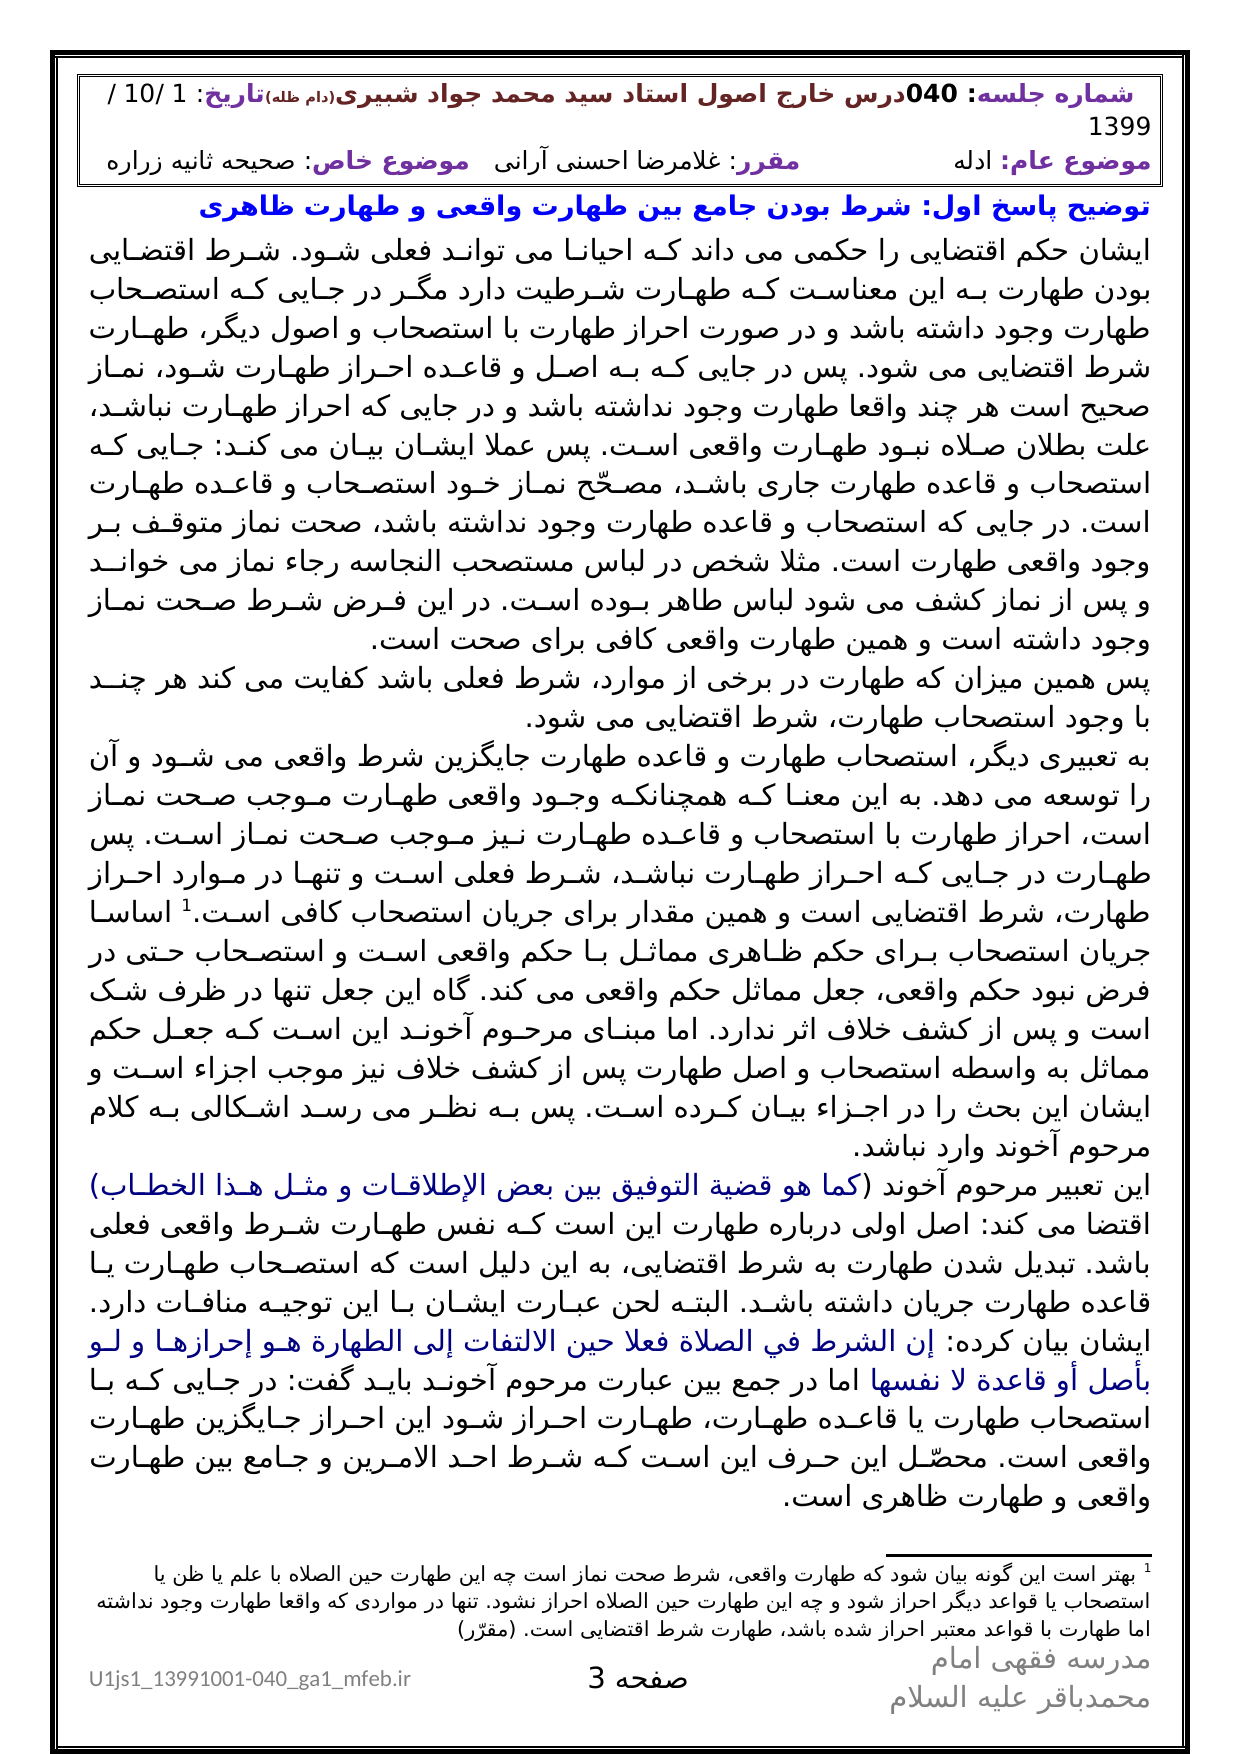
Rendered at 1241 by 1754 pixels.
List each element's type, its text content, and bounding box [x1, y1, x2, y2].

text به تعبیری دیگر، استصحاب طهارت و قاعده طهارت جایگزین شرط واقعی می شود و آن را توسعه می دهد. به این معنا که همچنانکه وجود واقعی طهارت موجب صحت نماز است، احراز طهارت با استصحاب و قاعده طهارت نیز موجب صحت نماز است. پس طهارت در جایی که احراز طهارت نباشد، شرط فعلی است و تنها در موارد احراز طهارت، شرط اقتضایی است و همین مقدار برای جریان استصحاب کافی است. اساسا جریان استصحاب برای حکم ظاهری مماثل با حکم واقعی است و استصحاب حتی در فرض نبود حکم واقعی، جعل مماثل حکم واقعی می کند. گاه این جعل تنها در ظرف شک است و پس از کشف خلاف اثر ندارد. اما مبنای مرحوم آخوند این است که جعل حکم مماثل به واسطه استصحاب و اصل طهارت پس از کشف خلاف نیز موجب اجزاء است و ایشان این بحث را در اجزاء بیان کرده است. پس به نظر می رسد اشکالی به کلام مرحوم آخوند وارد نباشد. [89, 739, 1152, 1163]
text این تعبیر مرحوم آخوند (كما هو قضية التوفيق بين بعض الإطلاقات و مثل هذا الخطاب) اقتضا می کند: اصل اولی درباره طهارت این است که نفس طهارت شرط واقعی فعلی باشد. تبدیل شدن طهارت به شرط اقتضایی، به این دلیل است که استصحاب طهارت یا قاعده طهارت جریان داشته باشد. البته لحن عبارت ایشان با این توجیه منافات دارد. ایشان بیان کرده: إن الشرط في الصلاة فعلا حين الالتفات إلى الطهارة هو إحرازها و لو بأصل أو قاعدة لا نفسها اما در جمع بین عبارت مرحوم آخوند باید گفت: در جایی که با استصحاب طهارت یا قاعده طهارت، طهارت احراز شود این احراز جایگزین طهارت واقعی است. محصّل این حرف این است که شرط احد الامرین و جامع بین طهارت واقعی و طهارت ظاهری است. [89, 1168, 1152, 1514]
text پس همین میزان که طهارت در برخی از موارد، شرط فعلی باشد کفایت می کند هر چند با وجود استصحاب طهارت، شرط اقتضایی می شود. [89, 662, 1152, 734]
text ایشان حکم اقتضایی را حکمی می داند که احیانا می تواند فعلی شود. شرط اقتضایی بودن طهارت به این معناست که طهارت شرطیت دارد مگر در جایی که استصحاب طهارت وجود داشته باشد و در صورت احراز طهارت با استصحاب و اصول دیگر، طهارت شرط اقتضایی می شود. پس در جایی که به اصل و قاعده احراز طهارت شود، نماز صحیح است هر چند واقعا طهارت وجود نداشته باشد و در جایی که احراز طهارت نباشد، علت بطلان صلاه نبود طهارت واقعی است. پس عملا ایشان بیان می کند: جایی که استصحاب و قاعده طهارت جاری باشد، مصحّح نماز خود استصحاب و قاعده طهارت است. در جایی که استصحاب و قاعده طهارت وجود نداشته باشد، صحت نماز متوقف بر وجود واقعی طهارت است. مثلا شخص در لباس مستصحب النجاسه رجاء نماز می خواند و پس از نماز کشف می شود لباس طاهر بوده است. در این فرض شرط صحت نماز وجود داشته است و همین طهارت واقعی کافی برای صحت است. [89, 233, 1152, 657]
subtitle توضیح پاسخ اول: شرط بودن جامع بین طهارت واقعی و طهارت ظاهری [89, 191, 1152, 222]
